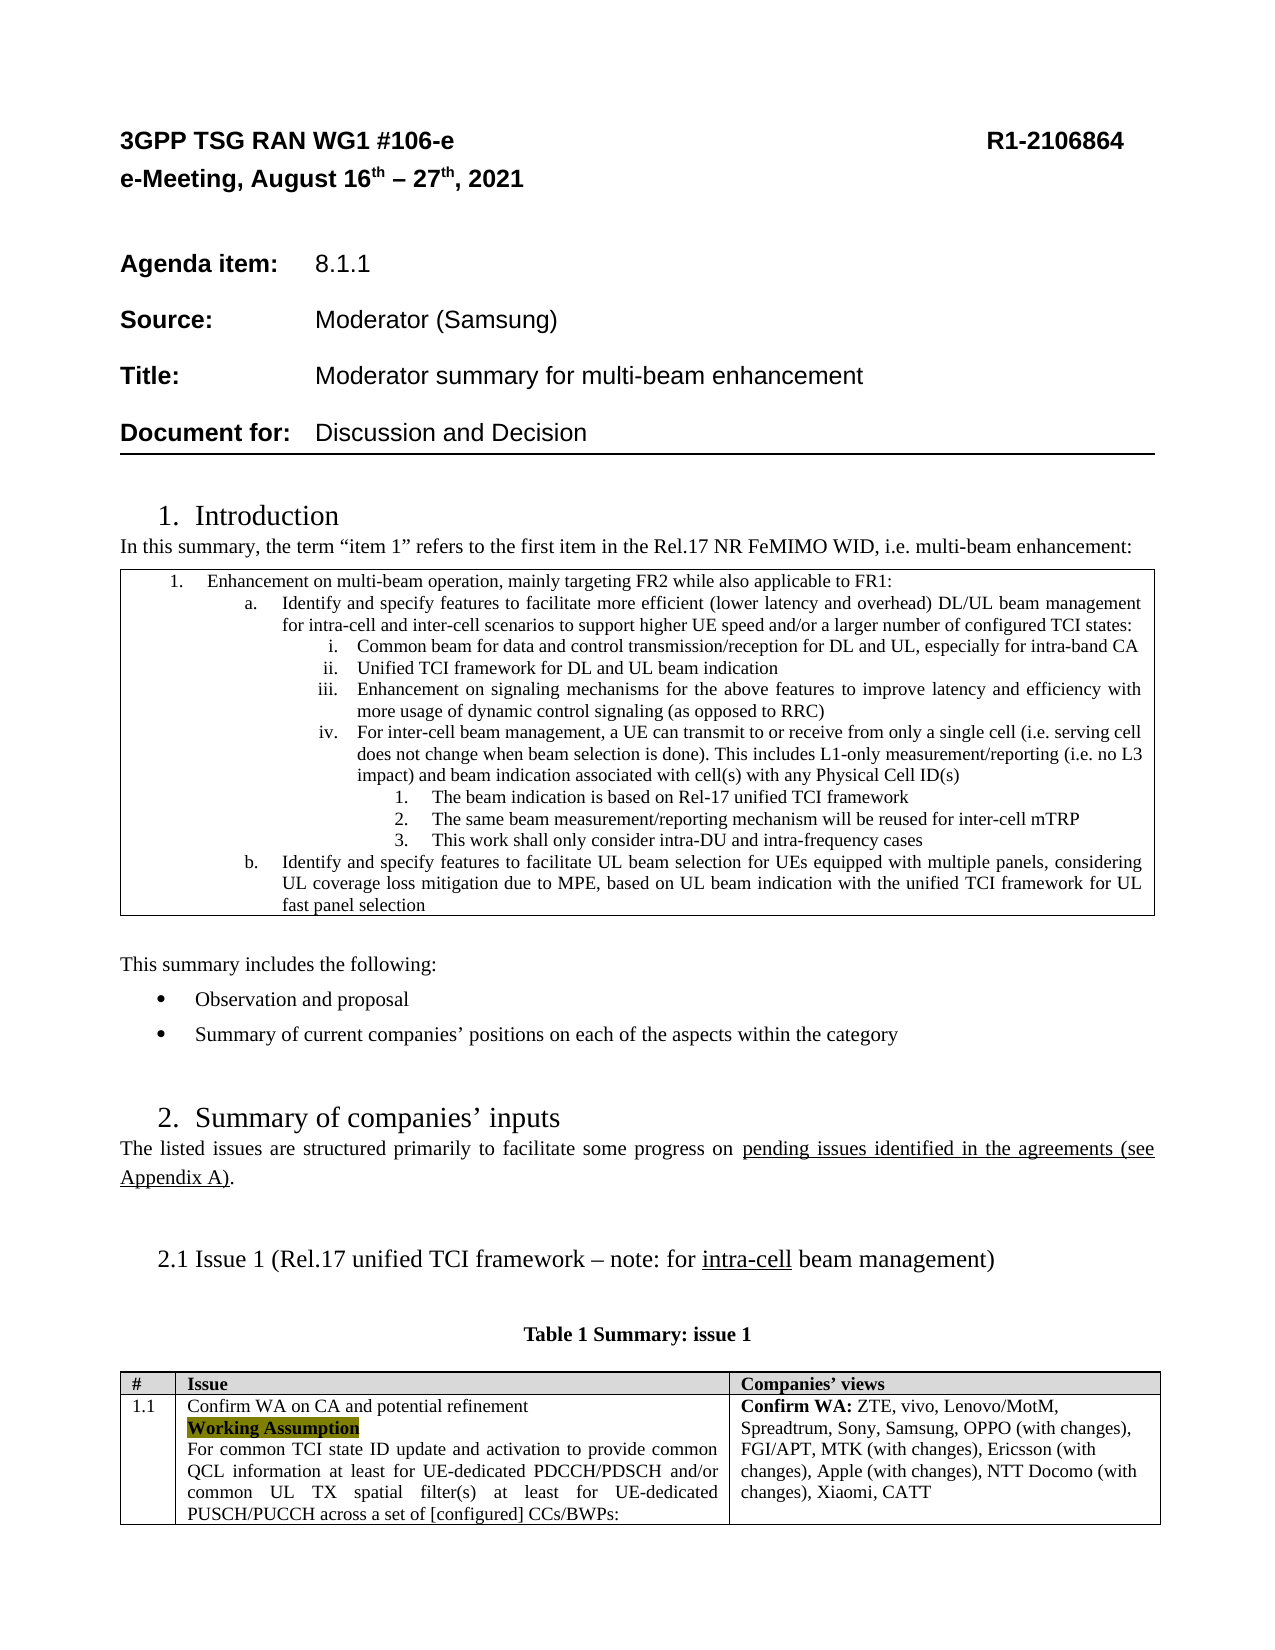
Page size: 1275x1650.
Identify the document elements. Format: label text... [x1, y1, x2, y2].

table_header # [121, 1373, 175, 1394]
text Agenda item: 8.1.1 [120, 244, 1155, 282]
table_header Companies’ views [730, 1373, 1160, 1394]
subtitle Issue 1 (Rel.17 unified TCI framework – note: for intra-cell beam management) [157, 1239, 1155, 1277]
subtitle Summary of companies’ inputs [157, 1098, 1155, 1136]
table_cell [176, 1395, 729, 1524]
list Observation and proposal [157, 987, 1155, 1011]
list Summary of current companies’ positions on each of the aspects within the category [157, 1022, 1155, 1046]
text The listed issues are structured primarily to facilitate some progress on pending issues identified in the agreements (see Appendix A). [120, 1136, 1155, 1189]
table_cell 1.1 [121, 1395, 175, 1524]
text Source: Moderator (Samsung) [120, 300, 1155, 338]
text Document for: Discussion and Decision [120, 413, 1155, 453]
text In this summary, the term “item 1” refers to the first item in the Rel.17 NR FeMIMO WID, i.e. multi-beam enhancement: [120, 534, 1155, 558]
subtitle Introduction [157, 496, 1155, 534]
table_header Issue [176, 1373, 729, 1394]
text e-Meeting, August 16th – 27th, 2021 [120, 159, 1155, 198]
text This summary includes the following: [120, 951, 1155, 976]
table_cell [730, 1395, 1160, 1524]
table_header Enhancement on multi-beam operation, mainly targeting FR2 while also applicable to FR1: Identify and specify features to facilitate more efficient (lower latency and overhead) DL/UL beam management for intra-cell and inter-cell scenarios to support higher UE speed and/or a larger number of configured TCI states: Common beam for data and control transmission/reception for DL and UL, especially for intra-band CA Unified TCI framework for DL and UL beam indication Enhancement on signaling mechanisms for the above features to improve latency and efficiency with more usage of dynamic control signaling (as opposed to RRC) For inter-cell beam management, a UE can transmit to or receive from only a single cell (i.e. serving cell does not change when beam selection is done). This includes L1-only measurement/reporting (i.e. no L3 impact) and beam indication associated with cell(s) with any Physical Cell ID(s) The beam indication is based on Rel-17 unified TCI framework The same beam measurement/reporting mechanism will be reused for inter-cell mTRP This work shall only consider intra-DU and intra-frequency cases Identify and specify features to facilitate UL beam selection for UEs equipped with multiple panels, considering UL coverage loss mitigation due to MPE, based on UL beam indication with the unified TCI framework for UL fast panel selection [121, 570, 1154, 915]
text Table 1 Summary: issue 1 [120, 1315, 1155, 1353]
text Title: Moderator summary for multi-beam enhancement [120, 357, 1155, 395]
text 3GPP TSG RAN WG1 #106-e R1-2106864 [120, 122, 1155, 159]
